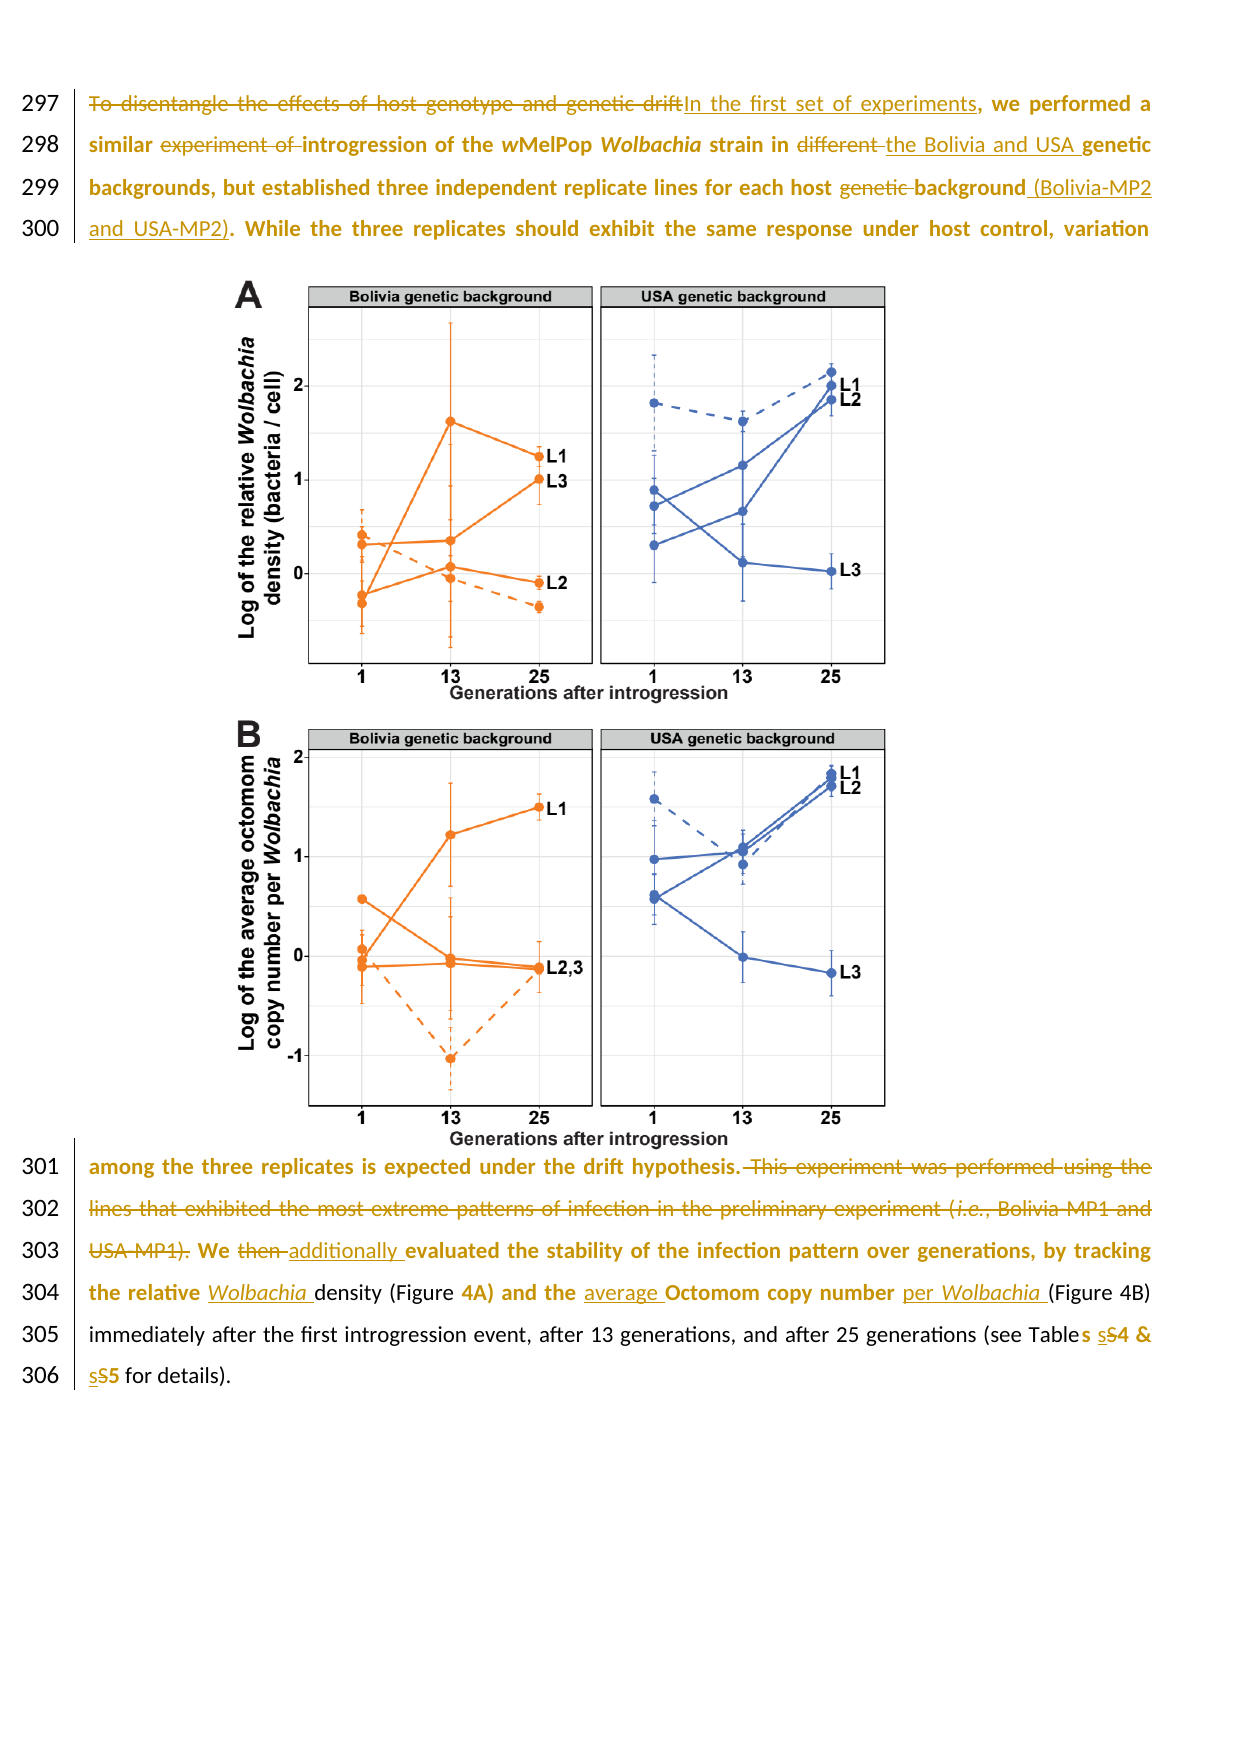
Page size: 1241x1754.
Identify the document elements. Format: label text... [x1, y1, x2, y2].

text , we performed a similar introgression of the wMelPop Wolbachia strain in genetic backgrounds, but established three independent replicate lines for each host background. While the three replicates should exhibit the same response under host control, variation among the three replicates is expected under the drift hypothesis. We evaluated the stability of the infection pattern over generations, by tracking the relative density (Figure 4A) and the Octomom copy number (Figure 4B) immediately after the first introgression event, after 13 generations, and after 25 generations (see Tables 4 & 5 for details). [89, 1211, 1152, 1390]
text , we performed a similar introgression of the wMelPop Wolbachia strain in genetic backgrounds, but established three independent replicate lines for each host background. While the three replicates should exhibit the same response under host control, variation among the three replicates is expected under the drift hypothesis. We evaluated the stability of the infection pattern over generations, by tracking the relative density (Figure 4A) and the Octomom copy number (Figure 4B) immediately after the first introgression event, after 13 generations, and after 25 generations (see Tables 4 & 5 for details). [89, 89, 1152, 1209]
